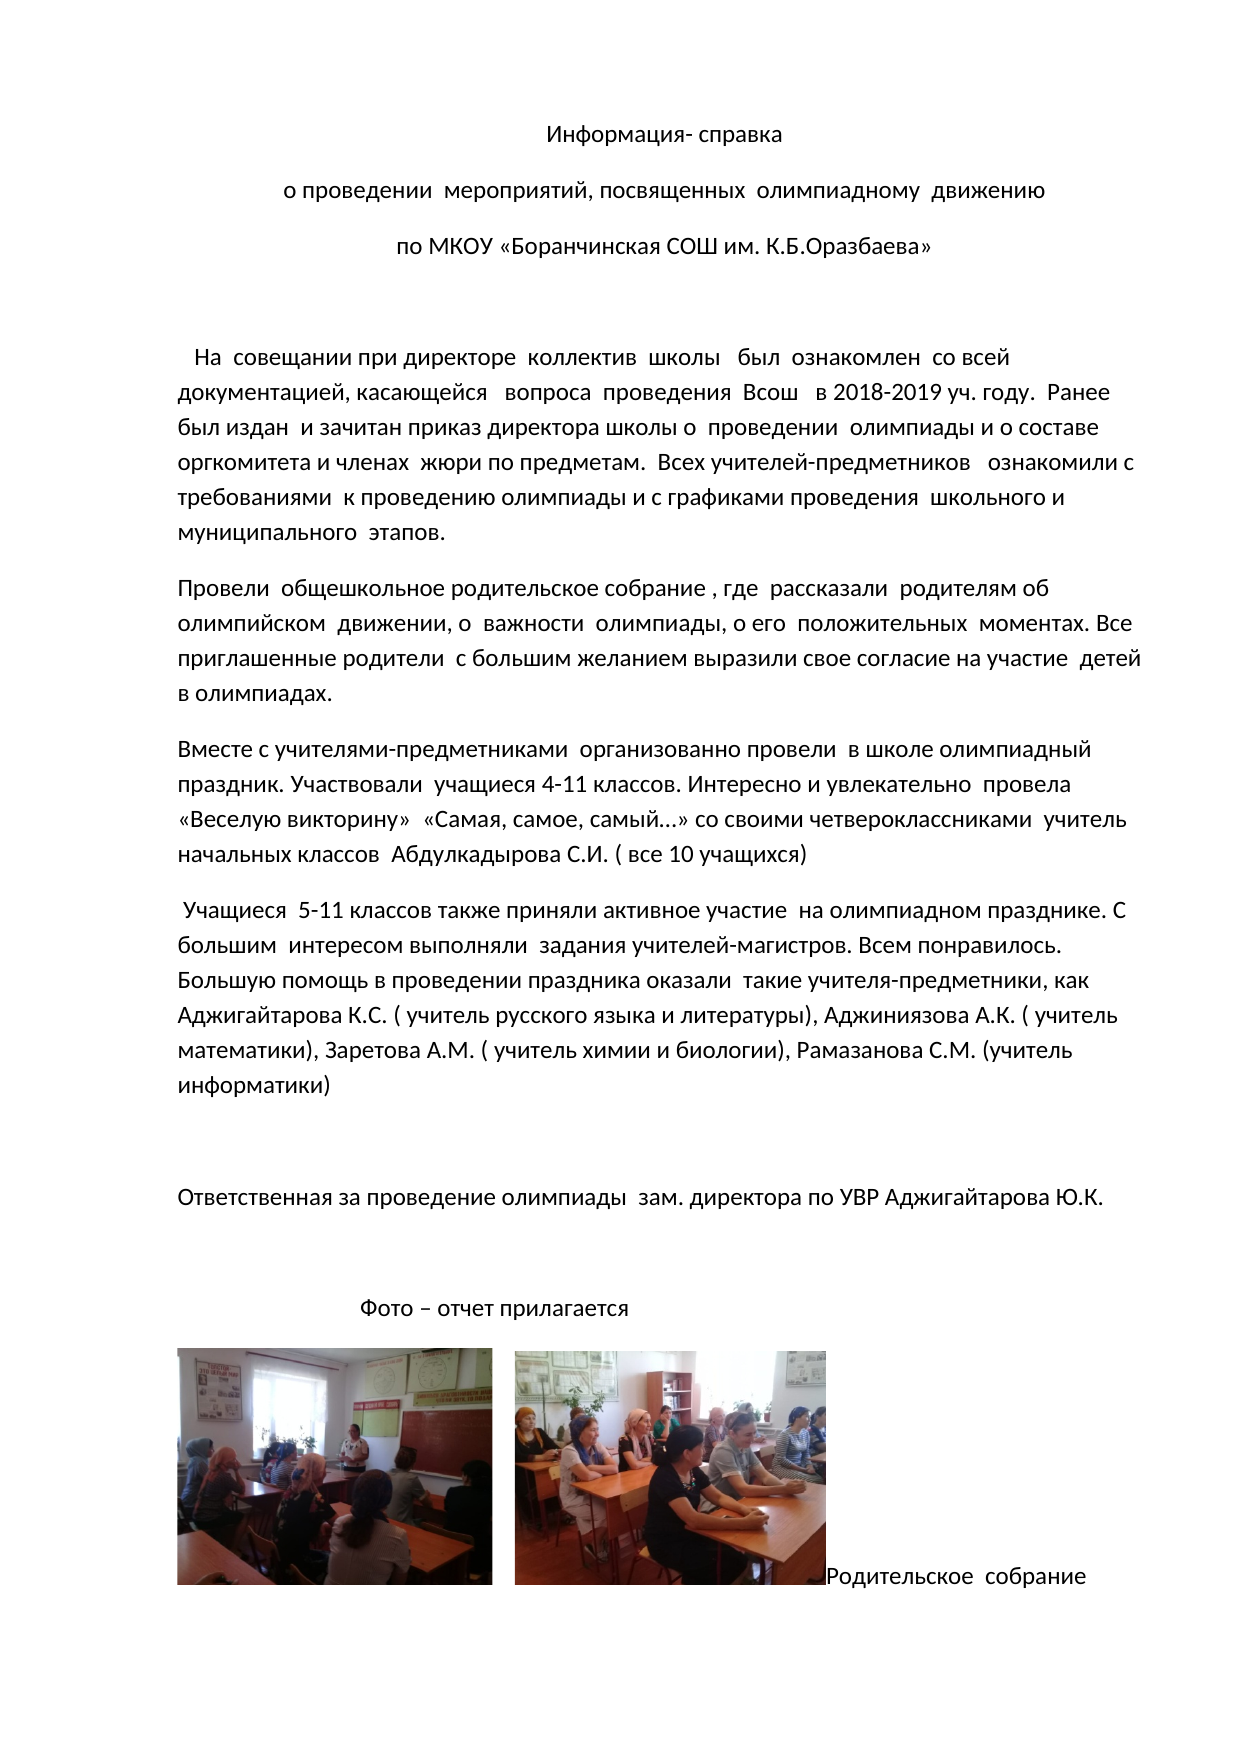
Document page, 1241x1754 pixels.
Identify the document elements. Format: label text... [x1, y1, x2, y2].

text о проведении мероприятий, посвященных олимпиадному движению [177, 174, 1152, 204]
text Ответственная за проведение олимпиады зам. директора по УВР Аджигайтарова Ю.К. [177, 1181, 1152, 1211]
text по МКОУ «Боранчинская СОШ им. К.Б.Оразбаева» [177, 230, 1152, 260]
picture [177, 1348, 493, 1585]
text На совещании при директоре коллектив школы был ознакомлен со всей документацией, касающейся вопроса проведения Всош в 2018-2019 уч. году. Ранее был издан и зачитан приказ директора школы о проведении олимпиады и о составе оргкомитета и членах жюри по предметам. Всех учителей-предметников ознакомили с требованиями к проведению олимпиады и с графиками проведения школьного и муниципального этапов. [177, 341, 1152, 547]
text Вместе с учителями-предметниками организованно провели в школе олимпиадный праздник. Участвовали учащиеся 4-11 классов. Интересно и увлекательно провела «Веселую викторину» «Самая, самое, самый…» со своими четвероклассниками учитель начальных классов Абдулкадырова С.И. ( все 10 учащихся) [177, 733, 1152, 869]
text Провели общешкольное родительское собрание , где рассказали родителям об олимпийском движении, о важности олимпиады, о его положительных моментах. Все приглашенные родители с большим желанием выразили свое согласие на участие детей в олимпиадах. [177, 572, 1152, 708]
text Учащиеся 5-11 классов также приняли активное участие на олимпиадном празднике. С большим интересом выполняли задания учителей-магистров. Всем понравилось. Большую помощь в проведении праздника оказали такие учителя-предметники, как Аджигайтарова К.С. ( учитель русского языка и литературы), Аджиниязова А.К. ( учитель математики), Заретова А.М. ( учитель химии и биологии), Рамазанова С.М. (учитель информатики) [177, 894, 1152, 1099]
picture [514, 1351, 826, 1585]
text Фото – отчет прилагается [177, 1292, 1152, 1323]
text Информация- справка [177, 118, 1152, 149]
